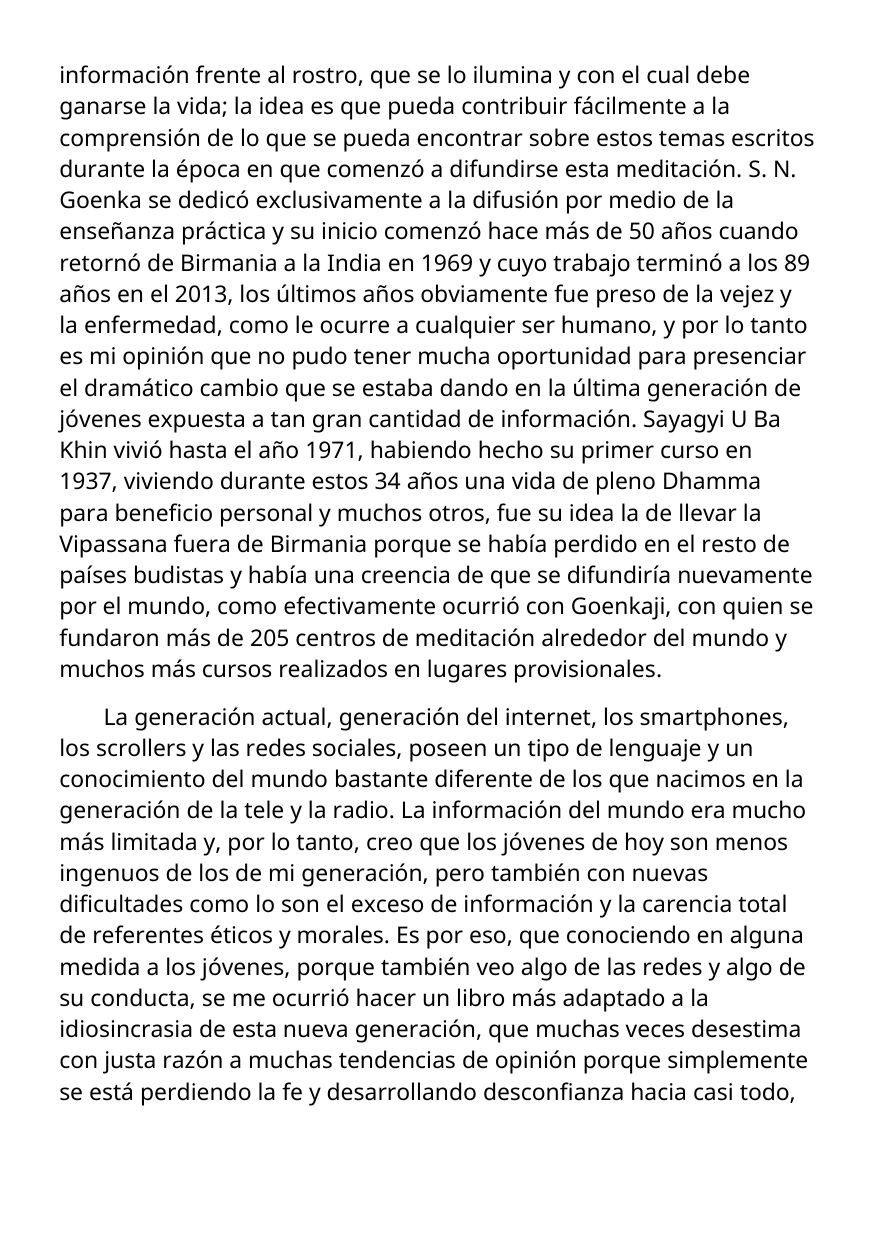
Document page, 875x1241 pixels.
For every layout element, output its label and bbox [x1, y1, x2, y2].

text [59, 701, 815, 1107]
text [59, 59, 815, 684]
